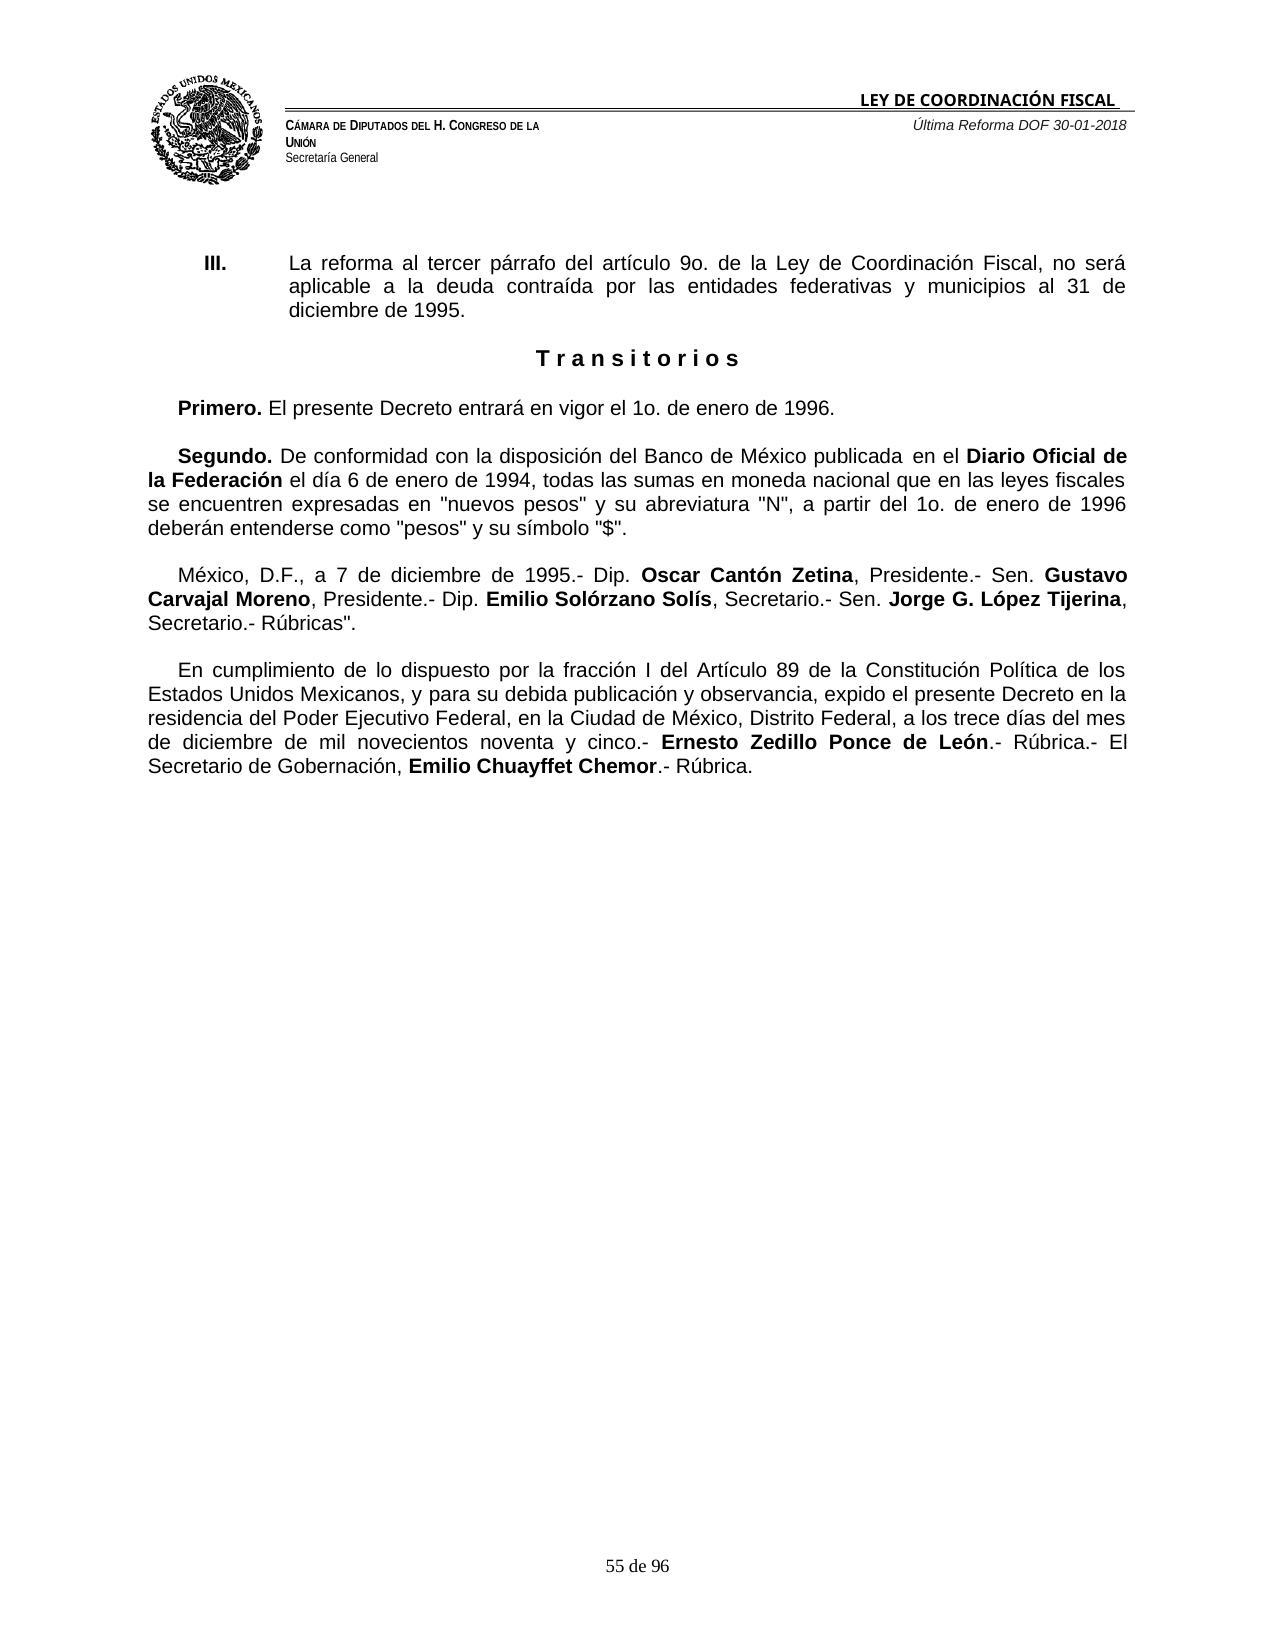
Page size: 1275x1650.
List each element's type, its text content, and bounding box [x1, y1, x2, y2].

text Segundo. De conformidad con la disposición del Banco de México publicada en el Diario Oficial de la Federación el día 6 de enero de 1994, todas las sumas en moneda nacional que en las leyes fiscales se encuentren expresadas en "nuevos pesos" y su abreviatura "N", a partir del 1o. de enero de 1996 deberán entenderse como "pesos" y su símbolo "$". [148, 444, 1128, 539]
text En cumplimiento de lo dispuesto por la fracción I del Artículo 89 de la Constitución Política de los Estados Unidos Mexicanos, y para su debida publicación y observancia, expido el presente Decreto en la residencia del Poder Ejecutivo Federal, en la Ciudad de México, Distrito Federal, a los trece días del mes de diciembre de mil novecientos noventa y cinco.- Ernesto Zedillo Ponce de León.- Rúbrica.- El Secretario de Gobernación, Emilio Chuayffet Chemor.- Rúbrica. [148, 658, 1128, 778]
text Primero. El presente Decreto entrará en vigor el 1o. de enero de 1996. [178, 396, 1139, 419]
subtitle T r a n s i t o r i o s [403, 345, 872, 372]
list La reforma al tercer párrafo del artículo 9o. de la Ley de Coordinación Fiscal, no será aplicable a la deuda contraída por las entidades federativas y municipios al 31 de diciembre de 1995. [204, 250, 1127, 322]
picture [150, 75, 263, 185]
text México, D.F., a 7 de diciembre de 1995.- Dip. Oscar Cantón Zetina, Presidente.- Sen. Gustavo Carvajal Moreno, Presidente.- Dip. Emilio Solórzano Solís, Secretario.- Sen. Jorge G. López Tijerina, Secretario.- Rúbricas". [148, 562, 1128, 634]
